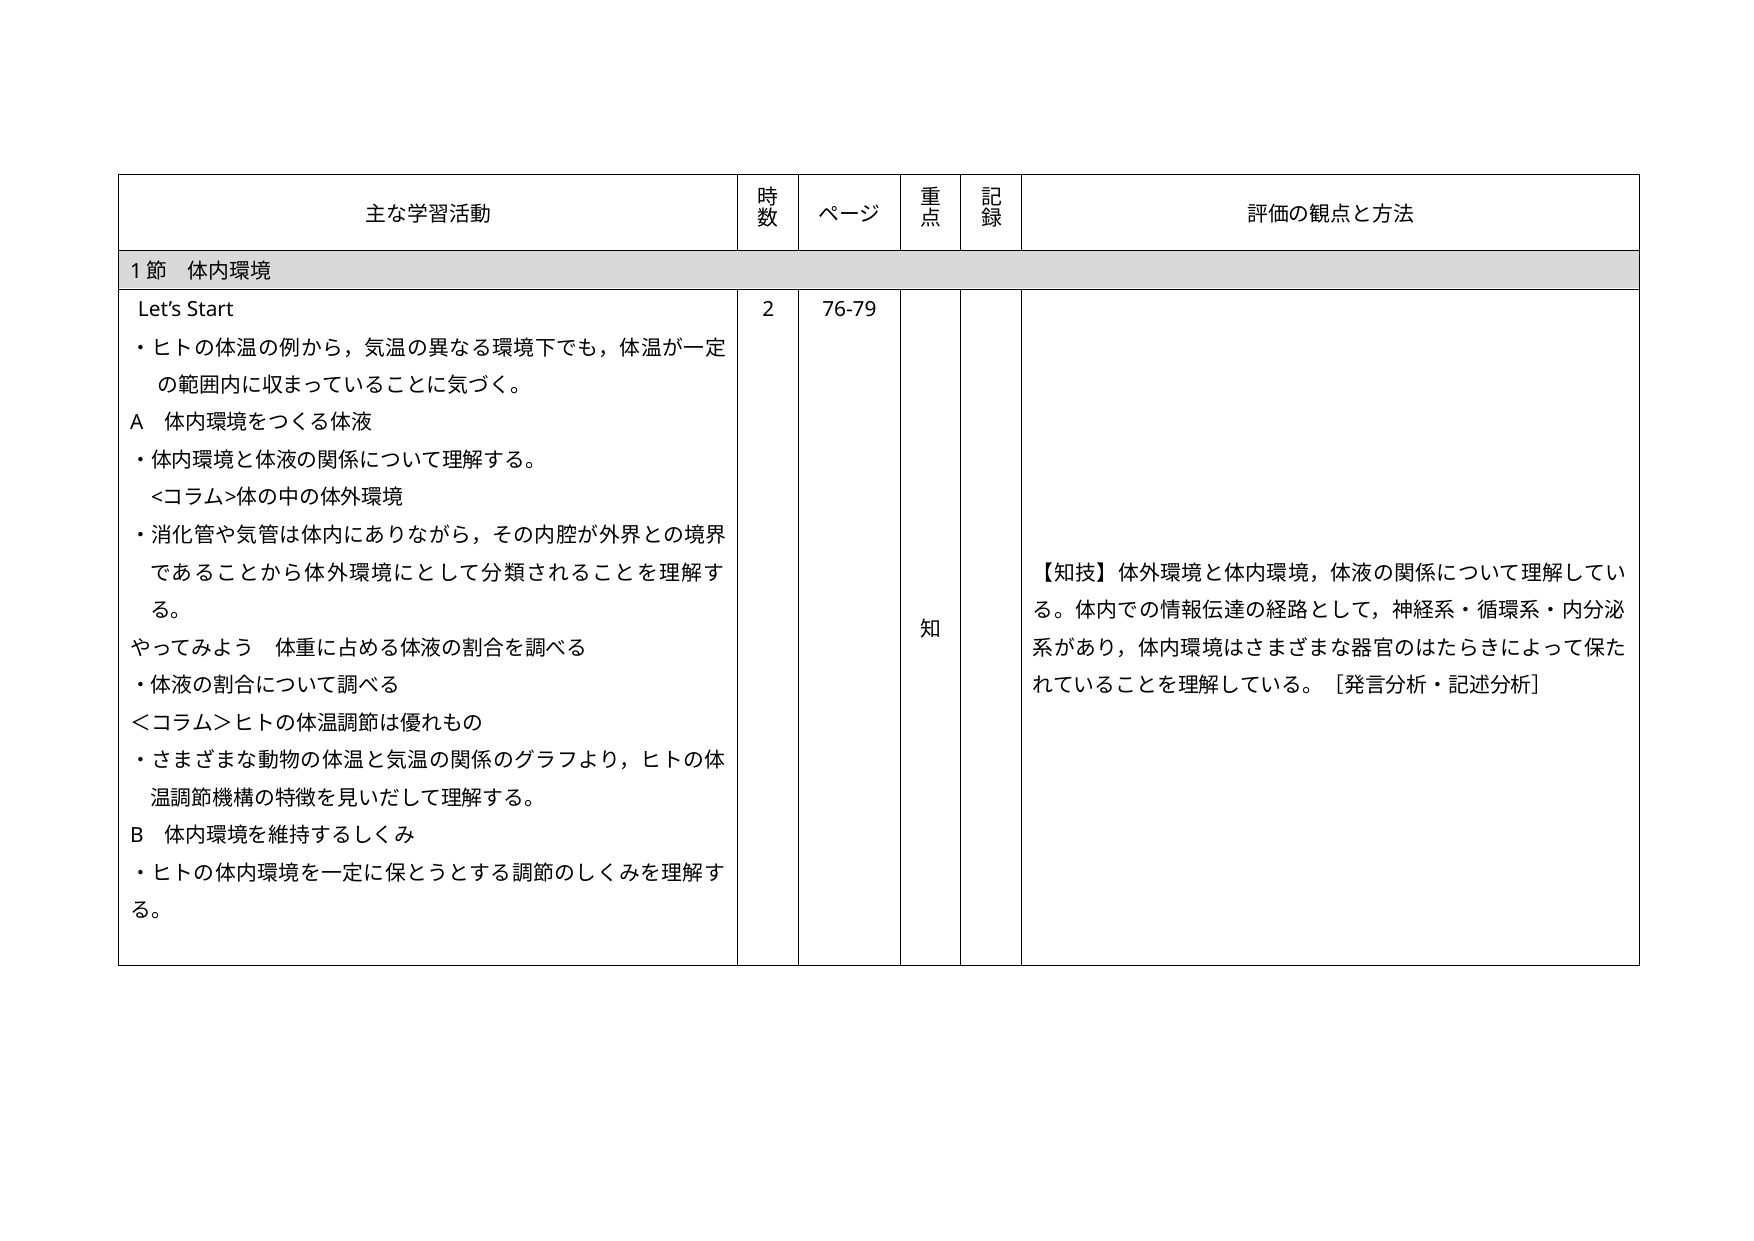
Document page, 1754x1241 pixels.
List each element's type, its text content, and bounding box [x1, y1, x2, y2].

table_header 評価の観点と方法 [1022, 175, 1639, 250]
table_cell 2 [738, 290, 798, 964]
table_cell 【知技】体外環境と体内環境，体液の関係について理解している。体内での情報伝達の経路として，神経系・循環系・内分泌系があり，体内環境はさまざまな器官のはたらきによって保たれていることを理解している。［発言分析・記述分析］ [1022, 290, 1639, 964]
table_header 時数 [738, 175, 798, 250]
table_cell Let’s Start ・ヒトの体温の例から，気温の異なる環境下でも，体温が一定の範囲内に収まっていることに気づく。 A 体内環境をつくる体液 ・体内環境と体液の関係について理解する。 <コラム>体の中の体外環境 ・消化管や気管は体内にありながら，その内腔が外界との境界であることから体外環境にとして分類されることを理解する。 やってみよう 体重に占める体液の割合を調べる ・体液の割合について調べる ＜コラム＞ヒトの体温調節は優れもの ・さまざまな動物の体温と気温の関係のグラフより，ヒトの体温調節機構の特徴を見いだして理解する。 B 体内環境を維持するしくみ ・ヒトの体内環境を一定に保とうとする調節のしくみを理解する。 [119, 290, 737, 964]
table_header ページ [799, 175, 900, 250]
table_header 記録 [961, 175, 1021, 250]
table_header 主な学習活動 [119, 175, 737, 250]
table_cell 76-79 [799, 290, 900, 964]
table_header 重点 [901, 175, 960, 250]
table_cell [961, 290, 1021, 964]
table_cell 1節 体内環境 [119, 251, 1639, 288]
table_cell 知 [901, 290, 960, 964]
